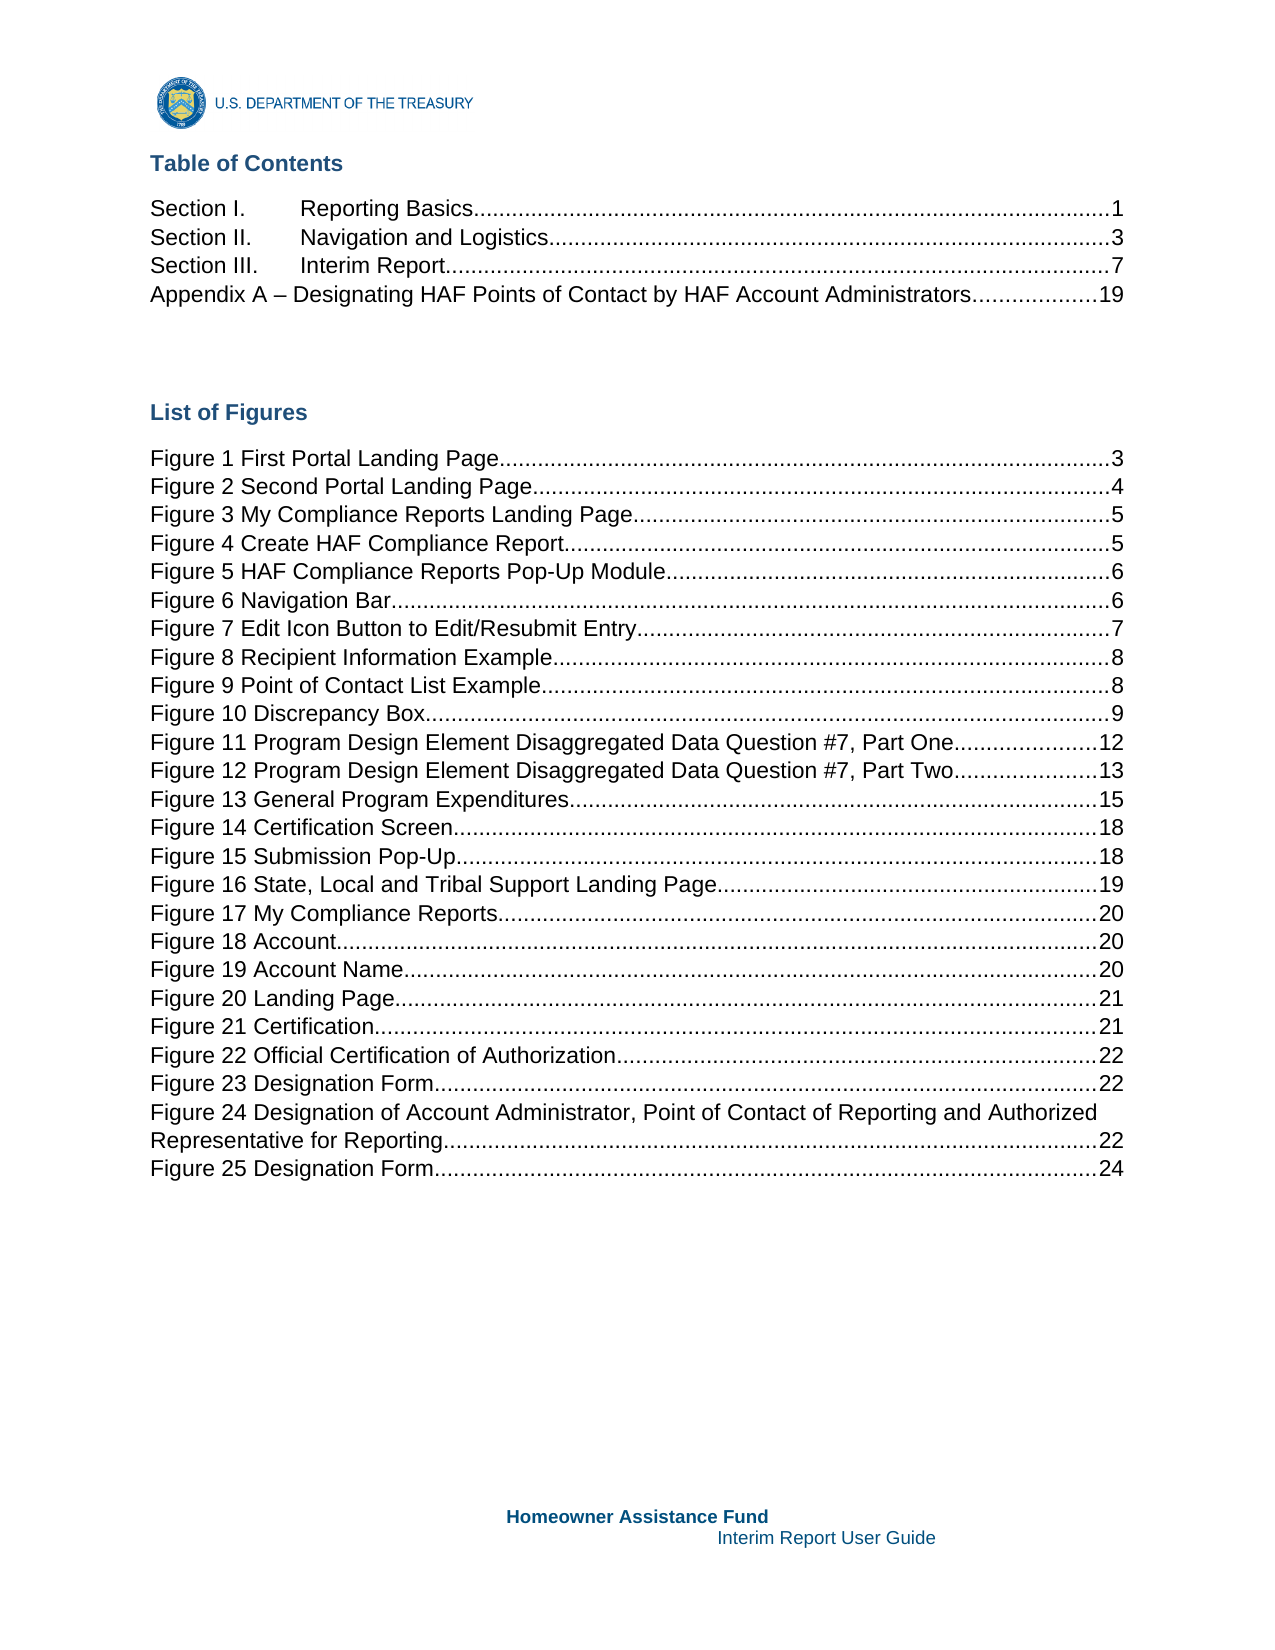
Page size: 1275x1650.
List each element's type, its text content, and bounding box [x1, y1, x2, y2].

text Figure 6 Navigation Bar 6 [150, 587, 1125, 613]
text Section III. Interim Report 7 [150, 252, 1125, 278]
text Figure 8 Recipient Information Example 8 [150, 643, 1125, 670]
text Figure 25 Designation Form 24 [150, 1155, 1125, 1182]
text Figure 18 Account 20 [150, 928, 1125, 954]
text Section I. Reporting Basics 1 [150, 195, 1125, 221]
text Figure 5 HAF Compliance Reports Pop-Up Module 6 [150, 558, 1125, 584]
text Figure 23 Designation Form 22 [150, 1070, 1125, 1096]
text Figure 7 Edit Icon Button to Edit/Resubmit Entry 7 [150, 615, 1125, 641]
text Figure 4 Create HAF Compliance Report 5 [150, 530, 1125, 556]
text Figure 17 My Compliance Reports 20 [150, 899, 1125, 926]
subtitle List of Figures [150, 399, 1125, 426]
text Figure 14 Certification Screen 18 [150, 814, 1125, 841]
text Figure 3 My Compliance Reports Landing Page 5 [150, 501, 1125, 528]
text Figure 21 Certification 21 [150, 1013, 1125, 1039]
text Figure 20 Landing Page 21 [150, 985, 1125, 1011]
picture [150, 75, 476, 132]
text Figure 24 Designation of Account Administrator, Point of Contact of Reporting and Authorized Representative for Reporting 22 [150, 1098, 1125, 1153]
text Figure 16 State, Local and Tribal Support Landing Page 19 [150, 871, 1125, 897]
text Figure 22 Official Certification of Authorization 22 [150, 1042, 1125, 1068]
text Figure 19 Account Name 20 [150, 956, 1125, 983]
text Figure 15 Submission Pop-Up 18 [150, 843, 1125, 869]
text Figure 1 First Portal Landing Page 3 [150, 444, 1125, 471]
text Figure 12 Program Design Element Disaggregated Data Question #7, Part Two 13 [150, 757, 1125, 784]
text Appendix A – Designating HAF Points of Contact by HAF Account Administrators 19 [150, 281, 1125, 307]
text Figure 9 Point of Contact List Example 8 [150, 672, 1125, 698]
text Figure 13 General Program Expenditures 15 [150, 786, 1125, 812]
text Section II. Navigation and Logistics 3 [150, 224, 1125, 250]
subtitle Table of Contents [150, 150, 1125, 176]
text Figure 11 Program Design Element Disaggregated Data Question #7, Part One 12 [150, 729, 1125, 755]
text Figure 10 Discrepancy Box 9 [150, 700, 1125, 727]
text Figure 2 Second Portal Landing Page 4 [150, 473, 1125, 499]
